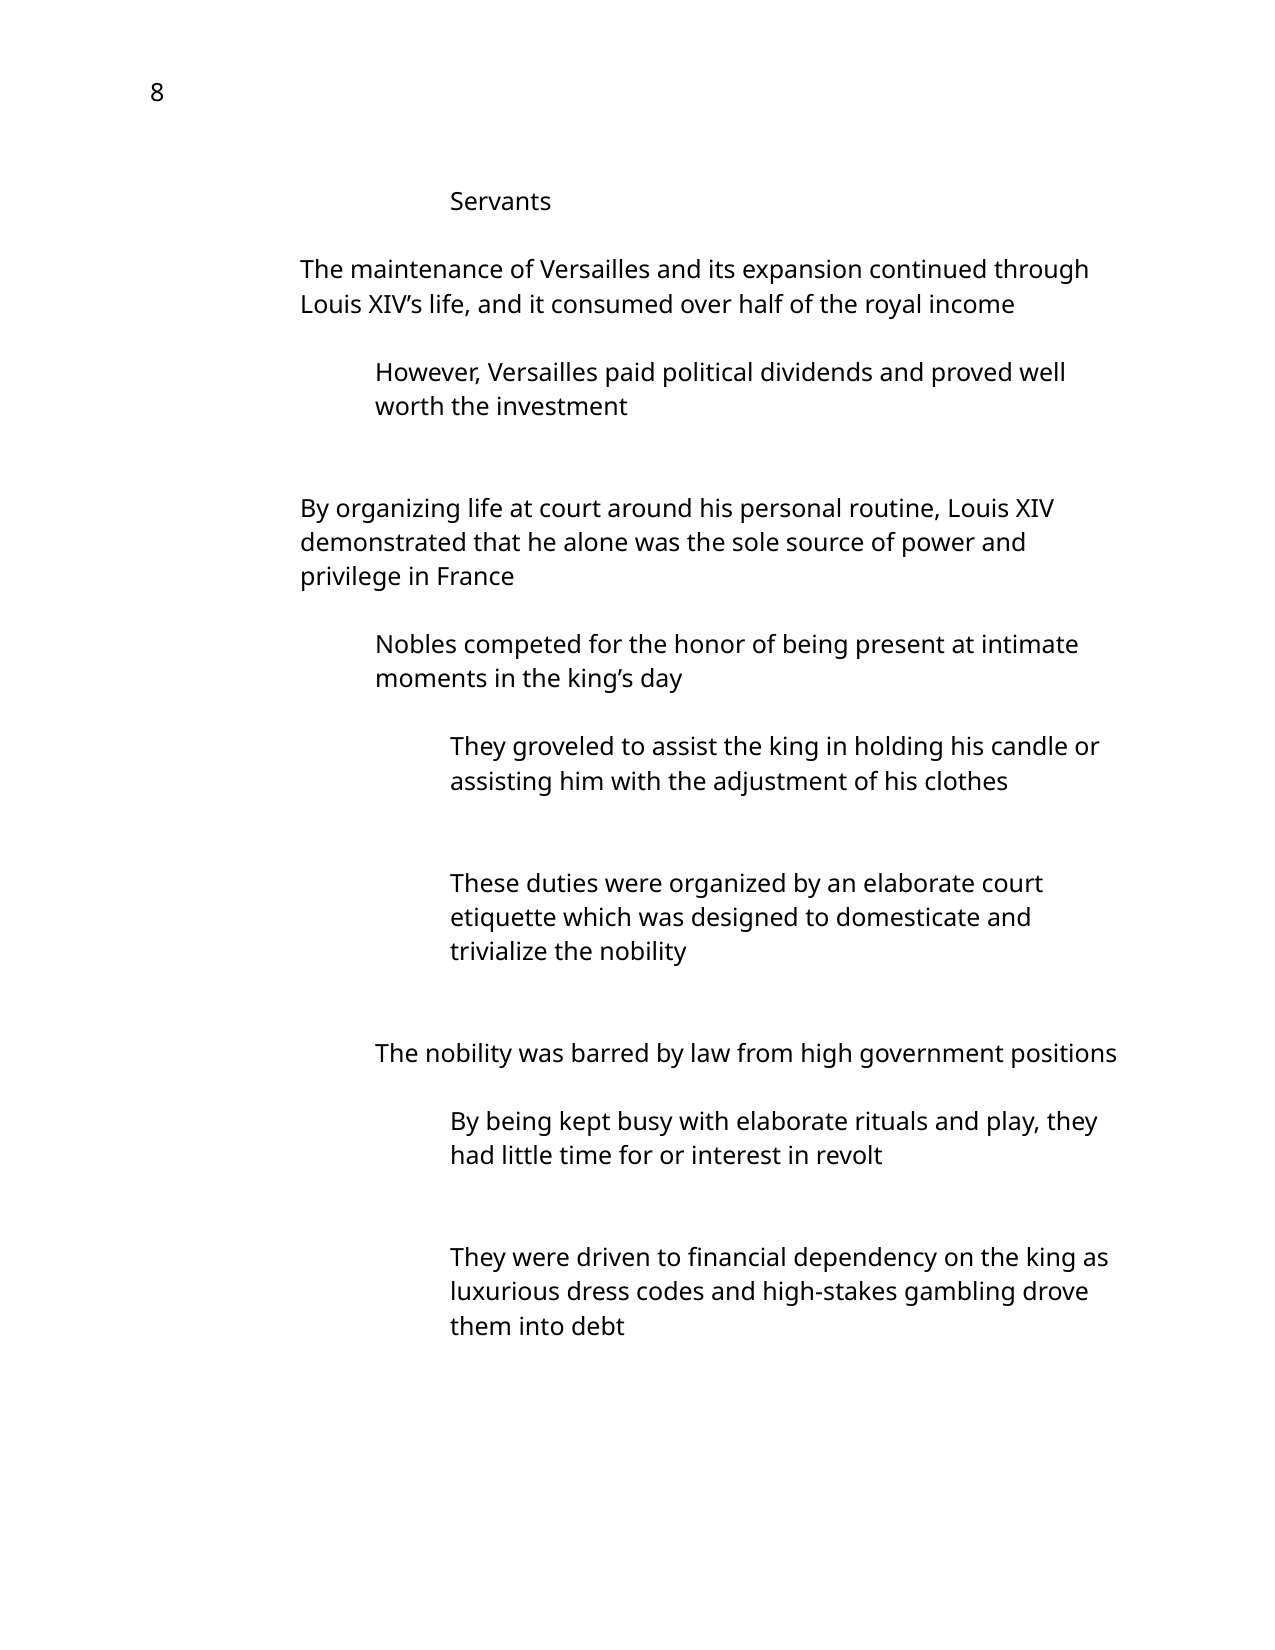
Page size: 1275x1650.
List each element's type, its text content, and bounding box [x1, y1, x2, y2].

text However, Versailles paid political dividends and proved well worth the investment [375, 354, 1125, 422]
text These duties were organized by an elaborate court etiquette which was designed to domesticate and trivialize the nobility [450, 865, 1125, 967]
text Servants [300, 184, 1125, 218]
text The maintenance of Versailles and its expansion continued through Louis XIV’s life, and it consumed over half of the royal income [300, 252, 1125, 320]
text They were driven to financial dependency on the king as luxurious dress codes and high-stakes gambling drove them into debt [450, 1240, 1125, 1342]
text They groveled to assist the king in holding his candle or assisting him with the adjustment of his clothes [450, 729, 1125, 797]
text Nobles competed for the honor of being present at intimate moments in the king’s day [375, 627, 1125, 695]
text By being kept busy with elaborate rituals and play, they had little time for or interest in revolt [450, 1104, 1125, 1172]
text By organizing life at court around his personal routine, Louis XIV demonstrated that he alone was the sole source of power and privilege in France [300, 491, 1125, 593]
text The nobility was barred by law from high government positions [150, 1036, 1125, 1070]
